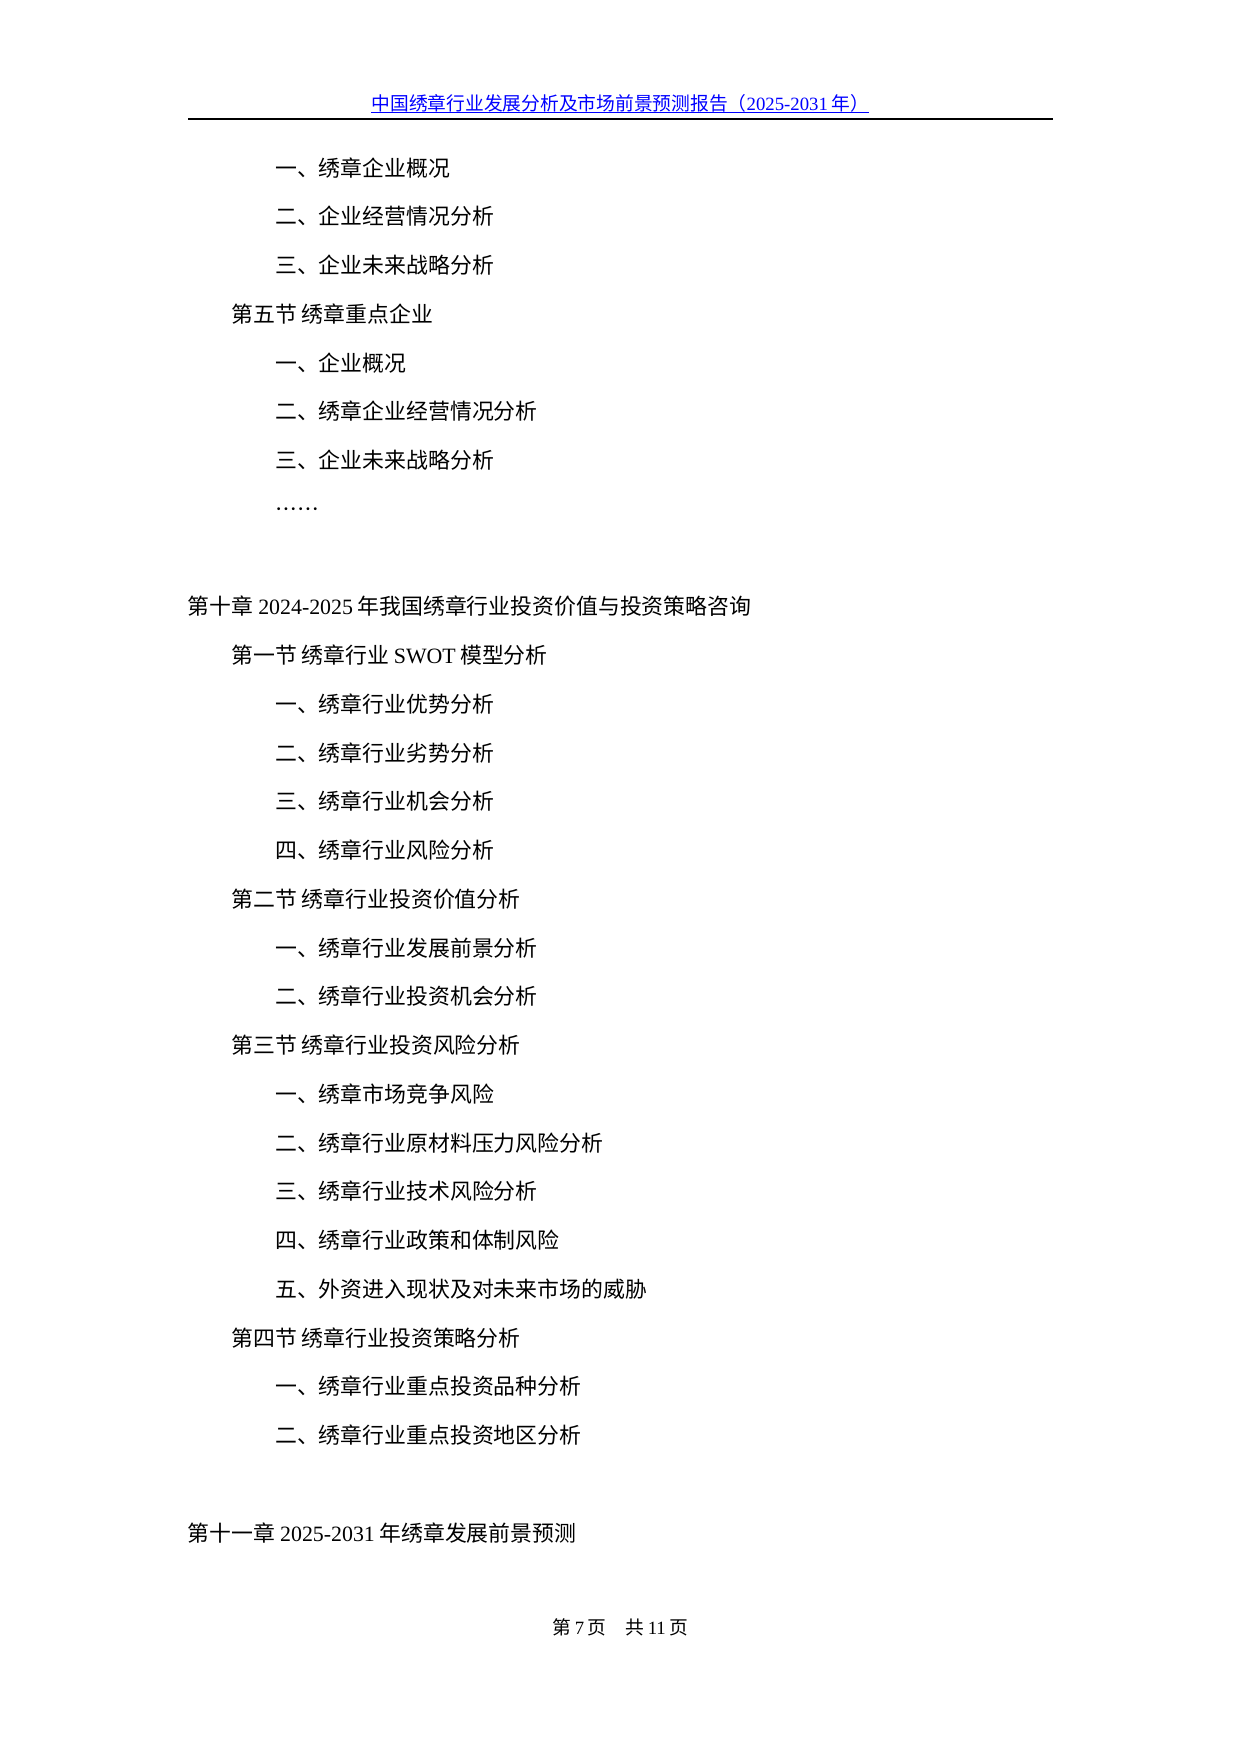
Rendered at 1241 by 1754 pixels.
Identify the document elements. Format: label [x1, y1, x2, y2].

text [187, 150, 1053, 1548]
